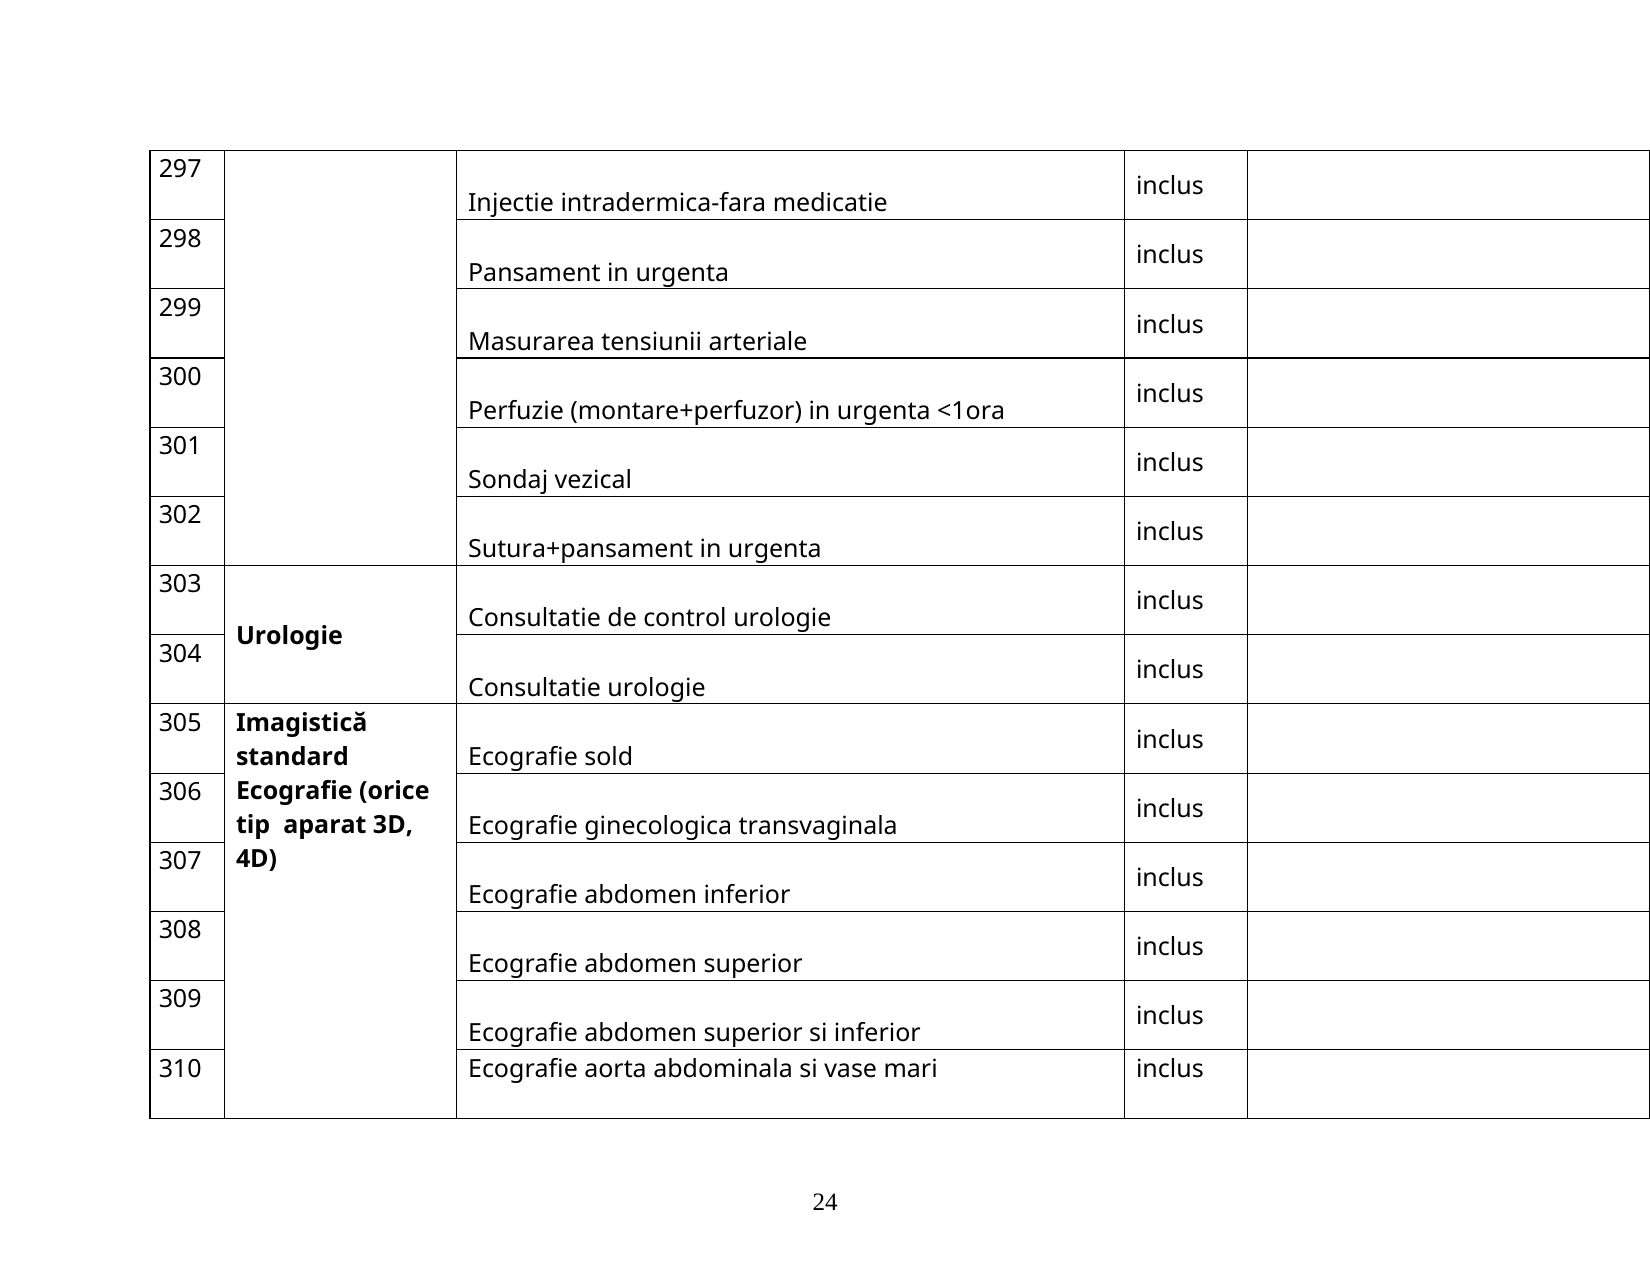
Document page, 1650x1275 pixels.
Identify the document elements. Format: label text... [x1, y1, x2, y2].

table_cell Ecografie ginecologica transvaginala [457, 774, 1124, 842]
table_cell [1248, 774, 1649, 842]
table_cell [1248, 912, 1649, 980]
table_cell Injectie intradermica-fara medicatie [457, 151, 1124, 219]
table_cell [1248, 428, 1649, 496]
table_cell [1248, 843, 1649, 911]
table_cell [1248, 704, 1649, 772]
table_cell Imagistică standard Ecografie (orice tip aparat 3D, 4D) [225, 704, 456, 1118]
table_cell Masurarea tensiunii arteriale [457, 289, 1124, 357]
table_cell inclus [1125, 497, 1247, 565]
table_cell inclus [1125, 1050, 1247, 1118]
table_cell Consultatie de control urologie [457, 566, 1124, 634]
table_cell inclus [1125, 359, 1247, 427]
table_cell [1248, 566, 1649, 634]
table_cell [1248, 497, 1649, 565]
table_cell Consultatie urologie [457, 635, 1124, 703]
table_cell [151, 566, 224, 634]
table_cell [151, 151, 224, 219]
table_cell [151, 289, 224, 357]
table_cell [151, 912, 224, 980]
table_cell Sutura+pansament in urgenta [457, 497, 1124, 565]
table_cell [151, 704, 224, 772]
table_cell [1248, 635, 1649, 703]
table_cell inclus [1125, 428, 1247, 496]
table_cell Pansament in urgenta [457, 220, 1124, 288]
table_cell [151, 1050, 224, 1118]
table_cell [151, 428, 224, 496]
table_cell [1248, 220, 1649, 288]
table_cell Ecografie sold [457, 704, 1124, 772]
table_cell inclus [1125, 566, 1247, 634]
table_cell [151, 497, 224, 565]
table_cell [1248, 289, 1649, 357]
table_cell [151, 843, 224, 911]
table_cell [1248, 359, 1649, 427]
table_cell Ecografie abdomen superior [457, 912, 1124, 980]
table_cell inclus [1125, 843, 1247, 911]
table_cell [1248, 981, 1649, 1049]
table_cell Ecografie aorta abdominala si vase mari [457, 1050, 1124, 1118]
table_cell [1248, 151, 1649, 219]
table_cell inclus [1125, 912, 1247, 980]
table_cell inclus [1125, 220, 1247, 288]
table_cell Urologie [225, 566, 456, 703]
table_cell [151, 220, 224, 288]
table_cell [151, 981, 224, 1049]
table_cell inclus [1125, 704, 1247, 772]
table_cell Perfuzie (montare+perfuzor) in urgenta <1ora [457, 359, 1124, 427]
table_cell inclus [1125, 635, 1247, 703]
table_cell Ecografie abdomen inferior [457, 843, 1124, 911]
table_cell inclus [1125, 289, 1247, 357]
table_cell Ecografie abdomen superior si inferior [457, 981, 1124, 1049]
table_cell inclus [1125, 774, 1247, 842]
table_cell [151, 774, 224, 842]
table_cell inclus [1125, 981, 1247, 1049]
table_cell Sondaj vezical [457, 428, 1124, 496]
table_cell [1248, 1050, 1649, 1118]
table_cell [151, 359, 224, 427]
table_cell [151, 635, 224, 703]
table_cell inclus [1125, 151, 1247, 219]
